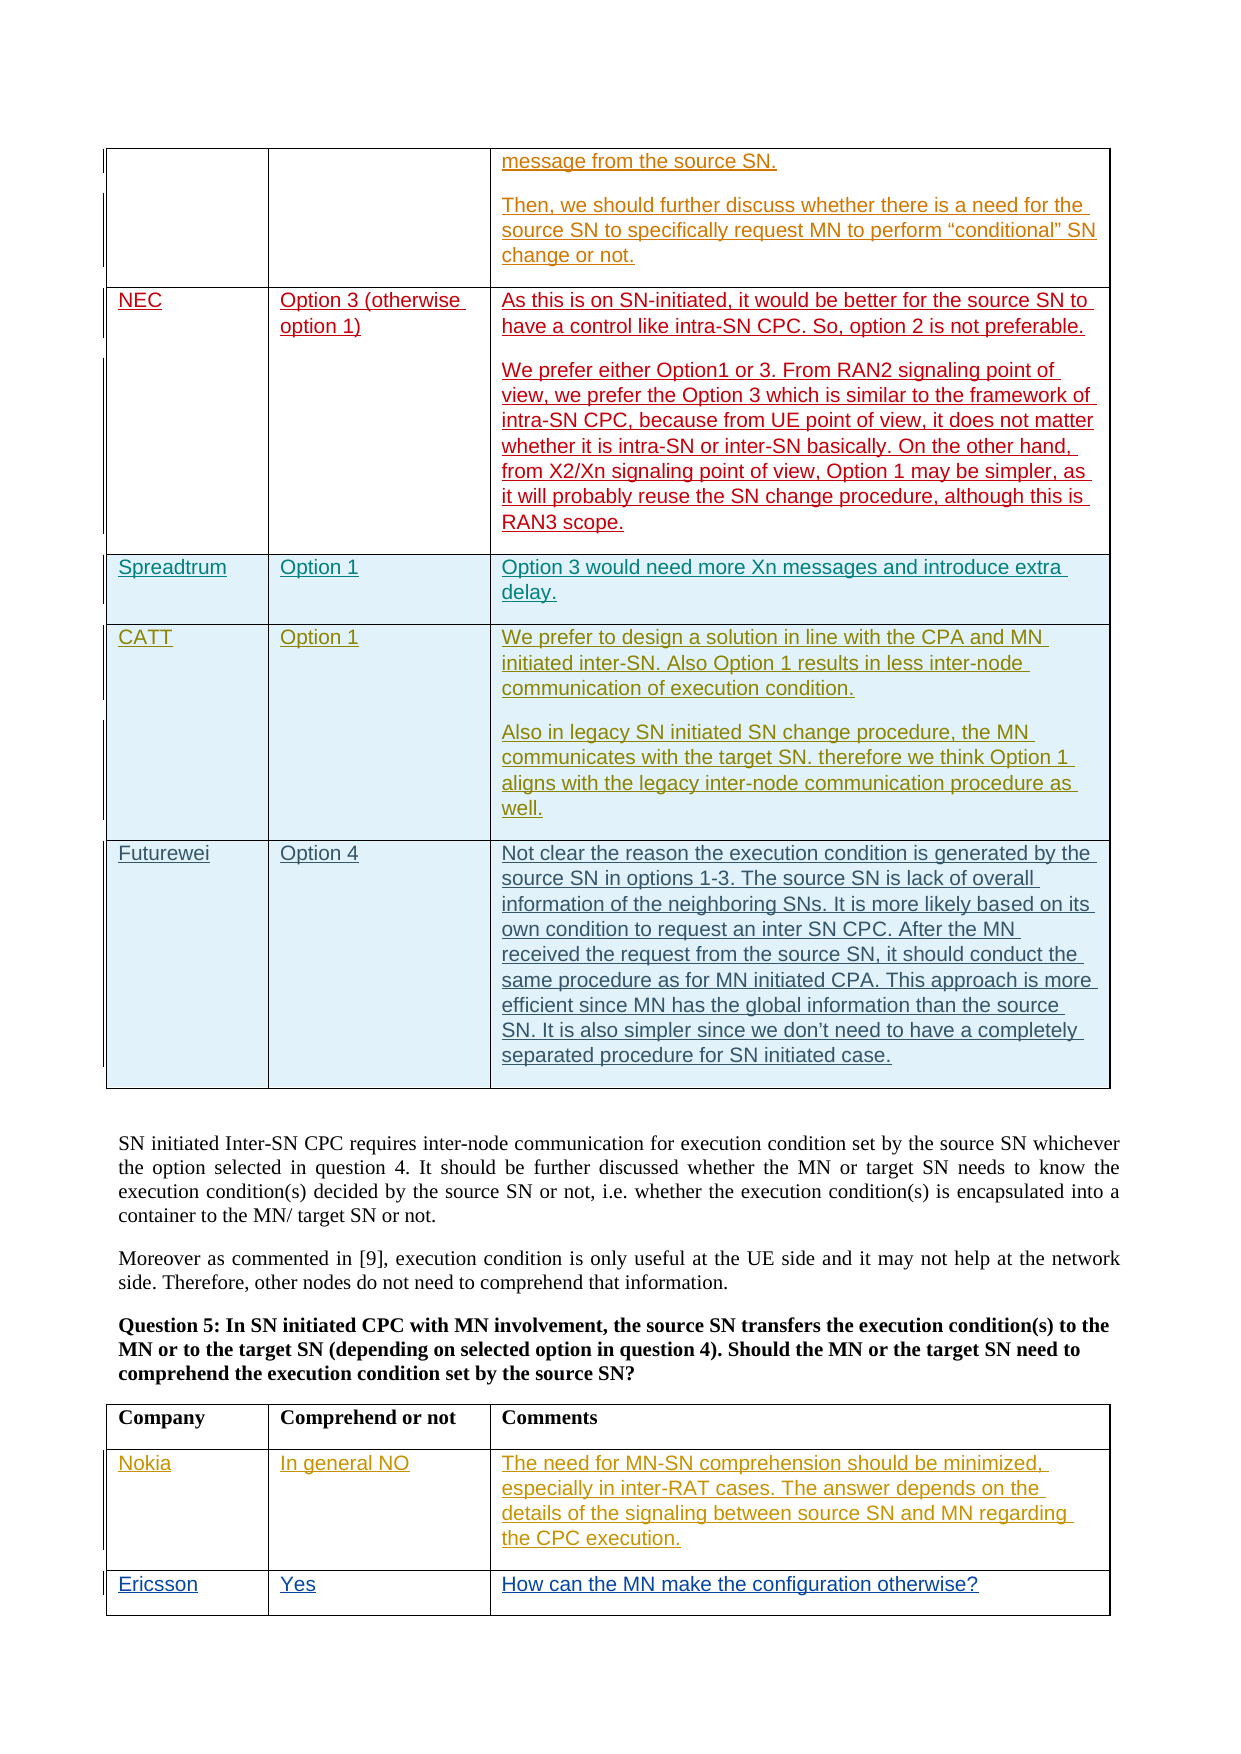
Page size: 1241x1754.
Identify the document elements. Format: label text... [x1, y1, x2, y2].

table_cell [107, 1450, 268, 1570]
table_cell [107, 288, 268, 554]
table_cell [491, 1571, 1109, 1615]
table_cell [269, 1571, 490, 1615]
table_cell [107, 149, 268, 287]
text Question 5: In SN initiated CPC with MN involvement, the source SN transfers the execution condition(s) to the MN or to the target SN (depending on selected option in question 4). Should the MN or the target SN need to comprehend the execution condition set by the source SN? [118, 1313, 1122, 1385]
table_cell [269, 149, 490, 287]
table_cell [269, 1450, 490, 1570]
table_cell [107, 1571, 268, 1615]
table_header Company [107, 1405, 268, 1449]
table_header Comments [491, 1405, 1109, 1449]
table_cell [491, 149, 1109, 287]
table_cell [491, 288, 1109, 554]
table_cell [491, 1450, 1109, 1570]
table_cell [269, 288, 490, 554]
text SN initiated Inter-SN CPC requires inter-node communication for execution condition set by the source SN whichever the option selected in question 4. It should be further discussed whether the MN or target SN needs to know the execution condition(s) decided by the source SN or not, i.e. whether the execution condition(s) is encapsulated into a container to the MN/ target SN or not. [118, 1131, 1122, 1227]
text Moreover as commented in [9], execution condition is only useful at the UE side and it may not help at the network side. Therefore, other nodes do not need to comprehend that information. [118, 1246, 1122, 1294]
table_header Comprehend or not [269, 1405, 490, 1449]
